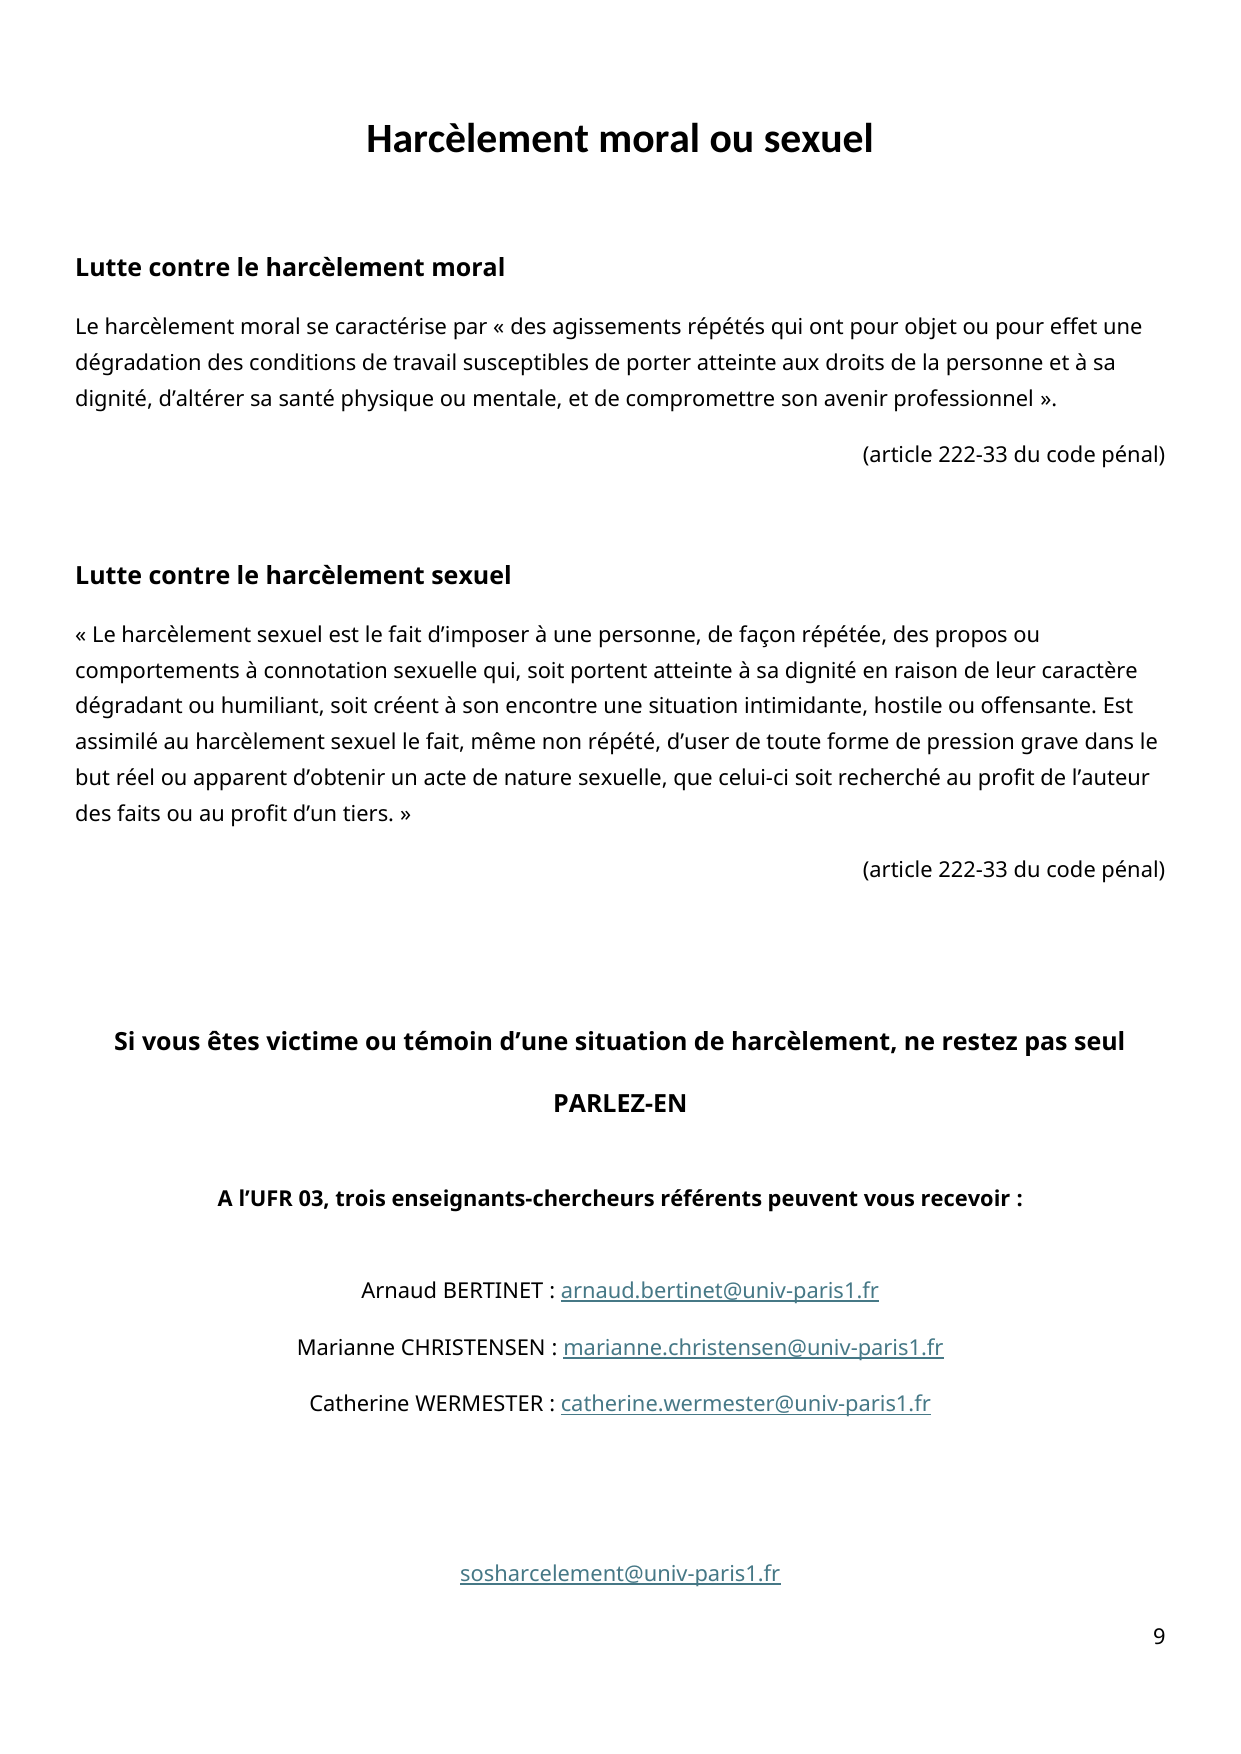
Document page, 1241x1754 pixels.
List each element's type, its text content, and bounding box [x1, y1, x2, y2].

text Lutte contre le harcèlement moral [75, 249, 1165, 283]
text Harcèlement moral ou sexuel [75, 112, 1165, 163]
text (article 222-33 du code pénal) [75, 854, 1165, 884]
text A l’UFR 03, trois enseignants-chercheurs référents peuvent vous recevoir : [75, 1183, 1165, 1213]
text PARLEZ-EN [75, 1086, 1165, 1120]
text Le harcèlement moral se caractérise par « des agissements répétés qui ont pour objet ou pour effet une dégradation des conditions de travail susceptibles de porter atteinte aux droits de la personne et à sa dignité, d’altérer sa santé physique ou mentale, et de compromettre son avenir professionnel ». [75, 311, 1165, 412]
text Arnaud BERTINET : arnaud.bertinet@univ-paris1.fr [75, 1275, 1165, 1305]
text sosharcelement@univ-paris1.fr [75, 1558, 1165, 1588]
text « Le harcèlement sexuel est le fait d’imposer à une personne, de façon répétée, des propos ou comportements à connotation sexuelle qui, soit portent atteinte à sa dignité en raison de leur caractère dégradant ou humiliant, soit créent à son encontre une situation intimidante, hostile ou offensante. Est assimilé au harcèlement sexuel le fait, même non répété, d’user de toute forme de pression grave dans le but réel ou apparent d’obtenir un acte de nature sexuelle, que celui-ci soit recherché au profit de l’auteur des faits ou au profit d’un tiers. » [75, 619, 1165, 827]
text (article 222-33 du code pénal) [75, 439, 1165, 469]
text Si vous êtes victime ou témoin d’une situation de harcèlement, ne restez pas seul [75, 1024, 1165, 1058]
text Marianne CHRISTENSEN : marianne.christensen@univ-paris1.fr [75, 1332, 1165, 1362]
text Lutte contre le harcèlement sexuel [75, 557, 1165, 591]
text Catherine WERMESTER : catherine.wermester@univ-paris1.fr [75, 1388, 1165, 1418]
